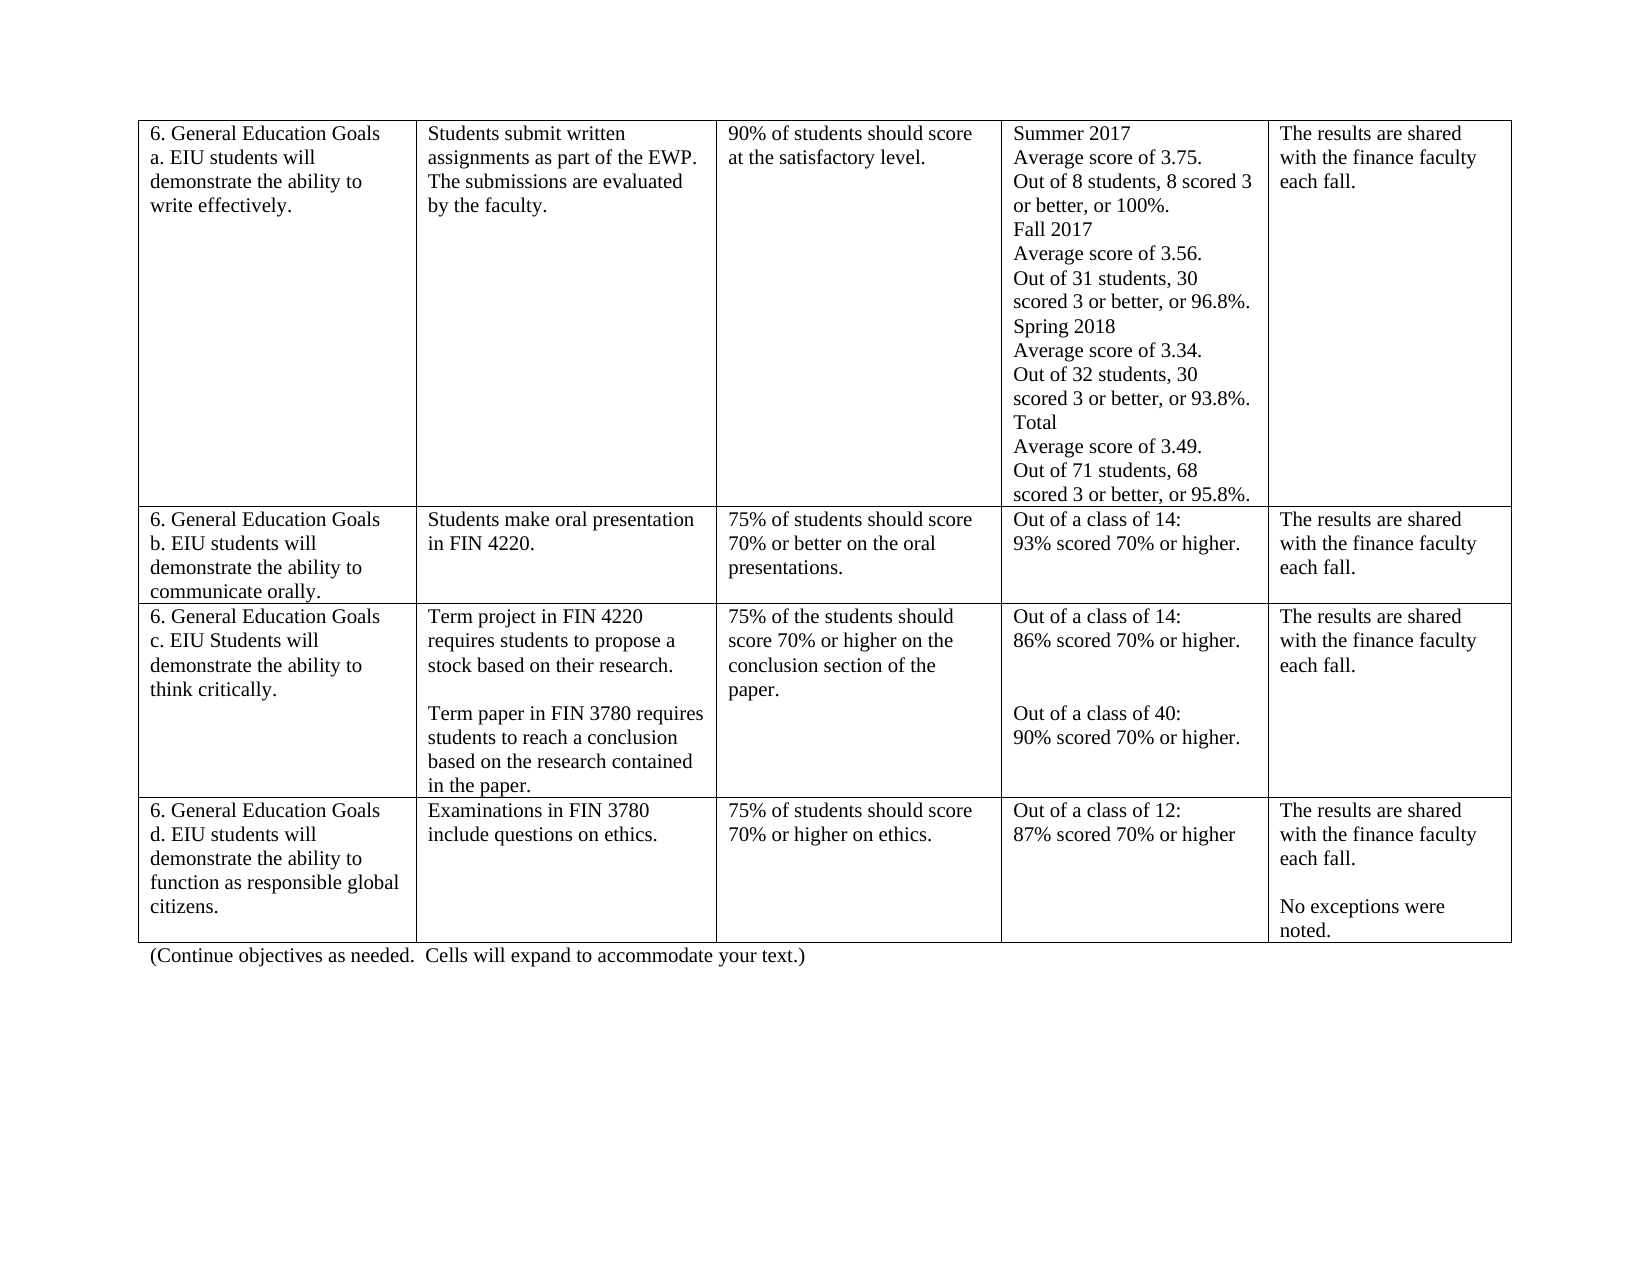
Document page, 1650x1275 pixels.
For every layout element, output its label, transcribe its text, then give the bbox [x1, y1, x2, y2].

table_cell The results are shared with the finance faculty each fall. [1269, 604, 1511, 797]
table_cell 75% of students should score 70% or better on the oral presentations. [717, 507, 1001, 603]
table_cell Term project in FIN 4220 requires students to propose a stock based on their research. Term paper in FIN 3780 requires students to reach a conclusion based on the research contained in the paper. [417, 604, 716, 797]
table_cell 75% of students should score 70% or higher on ethics. [717, 798, 1001, 942]
table_cell Out of a class of 14: 86% scored 70% or higher. Out of a class of 40: 90% scored 70% or higher. [1002, 604, 1268, 797]
table_cell 6. General Education Goals c. EIU Students will demonstrate the ability to think critically. [139, 604, 416, 797]
table_cell The results are shared with the finance faculty each fall. No exceptions were noted. [1269, 798, 1511, 942]
table_header The results are shared with the finance faculty each fall. [1269, 121, 1511, 506]
table_cell 75% of the students should score 70% or higher on the conclusion section of the paper. [717, 604, 1001, 797]
table_cell Out of a class of 14: 93% scored 70% or higher. [1002, 507, 1268, 603]
table_cell Examinations in FIN 3780 include questions on ethics. [417, 798, 716, 942]
table_header 90% of students should score at the satisfactory level. [717, 121, 1001, 506]
table_cell Students make oral presentation in FIN 4220. [417, 507, 716, 603]
table_cell 6. General Education Goals d. EIU students will demonstrate the ability to function as responsible global citizens. [139, 798, 416, 942]
table_header Summer 2017 Average score of 3.75. Out of 8 students, 8 scored 3 or better, or 100%. Fall 2017 Average score of 3.56. Out of 31 students, 30 scored 3 or better, or 96.8%. Spring 2018 Average score of 3.34. Out of 32 students, 30 scored 3 or better, or 93.8%. Total Average score of 3.49. Out of 71 students, 68 scored 3 or better, or 95.8%. [1002, 121, 1268, 506]
table_header Students submit written assignments as part of the EWP. The submissions are evaluated by the faculty. [417, 121, 716, 506]
table_cell Out of a class of 12: 87% scored 70% or higher [1002, 798, 1268, 942]
table_header 6. General Education Goals a. EIU students will demonstrate the ability to write effectively. [139, 121, 416, 506]
table_cell The results are shared with the finance faculty each fall. [1269, 507, 1511, 603]
table_cell 6. General Education Goals b. EIU students will demonstrate the ability to communicate orally. [139, 507, 416, 603]
text (Continue objectives as needed. Cells will expand to accommodate your text.) [150, 943, 1500, 967]
